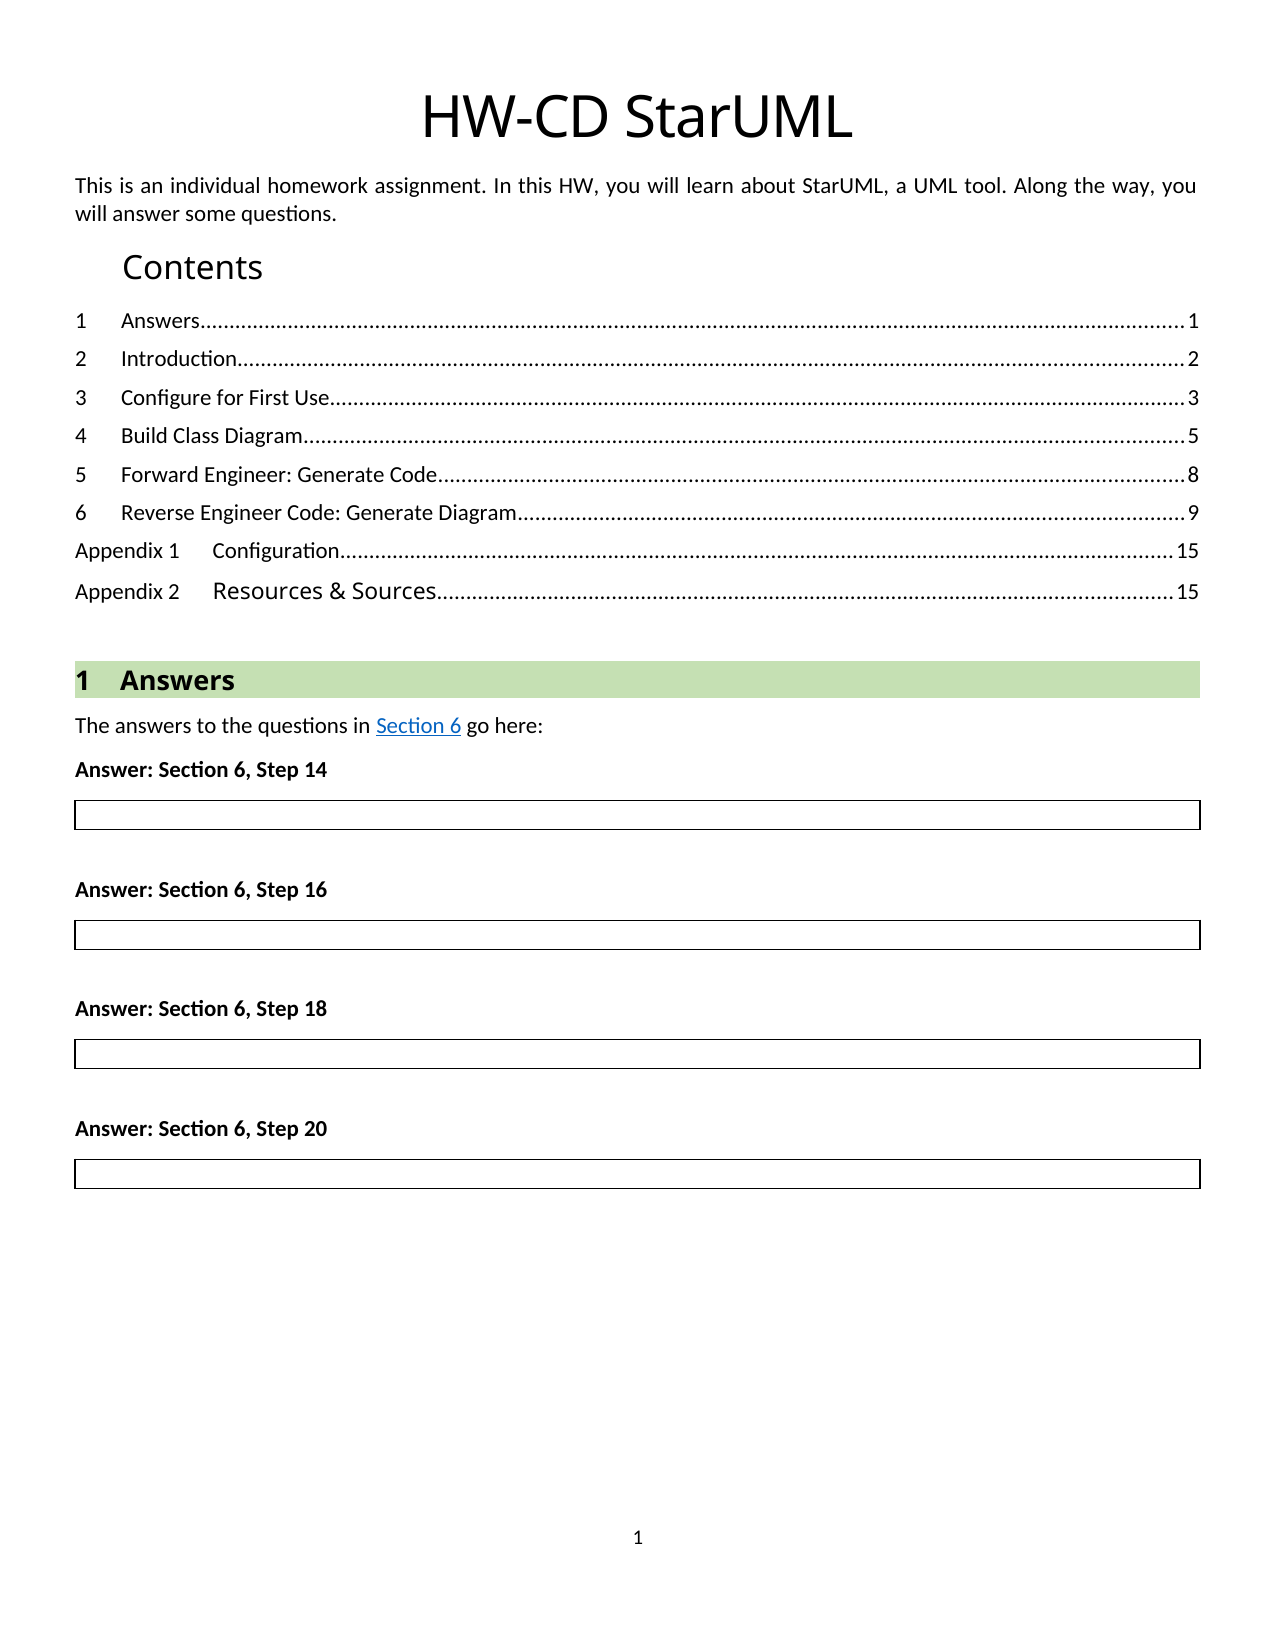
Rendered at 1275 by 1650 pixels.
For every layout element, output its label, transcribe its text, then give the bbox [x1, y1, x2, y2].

text Answer: Section 6, Step 18 [75, 994, 1200, 1022]
text Answer: Section 6, Step 16 [75, 875, 1200, 903]
table_header [76, 1040, 1199, 1068]
table_header [76, 801, 1199, 829]
text This is an individual homework assignment. In this HW, you will learn about StarUML, a UML tool. Along the way, you will answer some questions. [75, 171, 1200, 227]
subtitle Answers [75, 661, 1200, 698]
table_header [76, 921, 1199, 949]
text The answers to the questions in Section 6 go here: [75, 711, 1200, 739]
text Answer: Section 6, Step 20 [75, 1114, 1200, 1142]
text Answer: Section 6, Step 14 [75, 755, 1200, 783]
table_header [76, 1160, 1199, 1188]
title HW-CD StarUML [75, 75, 1200, 154]
